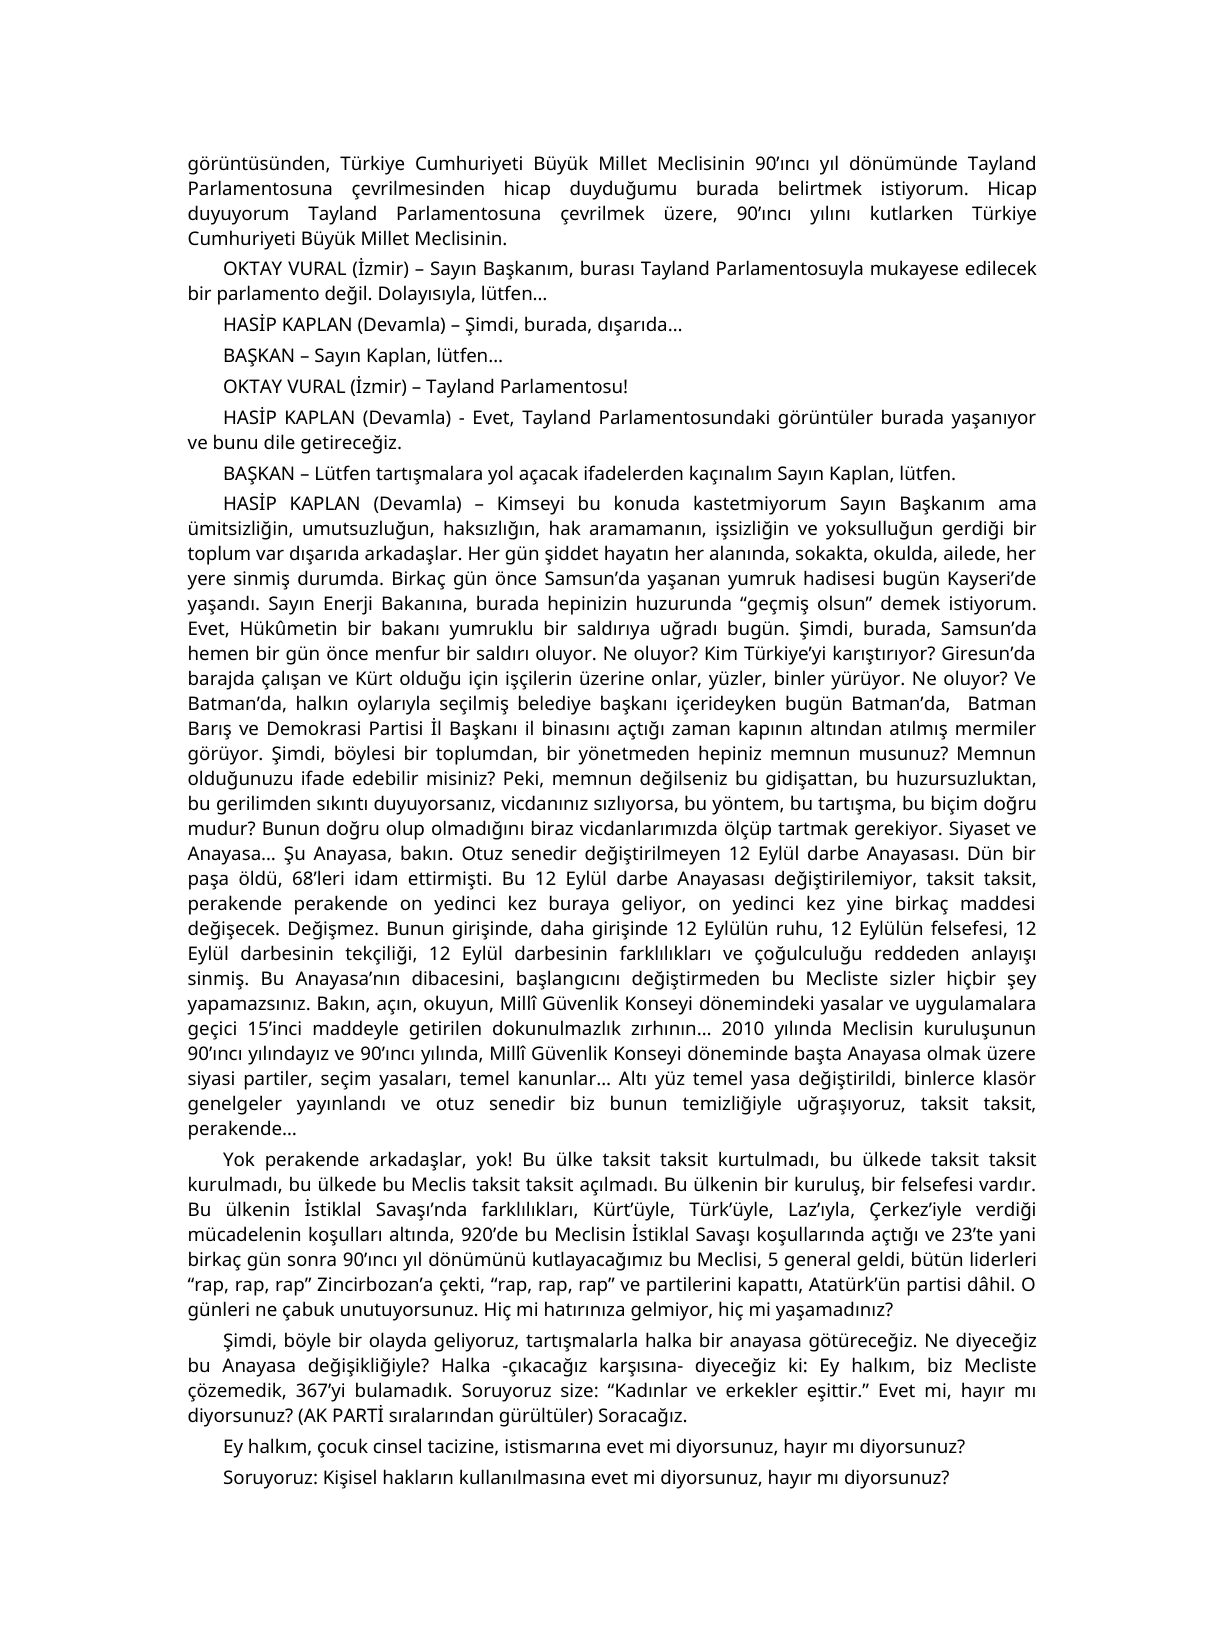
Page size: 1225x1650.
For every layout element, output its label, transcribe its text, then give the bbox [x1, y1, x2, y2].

text HASİP KAPLAN (Devamla) – Kimseyi bu konuda kastetmiyorum Sayın Başkanım ama ümitsizliğin, umutsuzluğun, haksızlığın, hak aramamanın, işsizliğin ve yoksulluğun gerdiği bir toplum var dışarıda arkadaşlar. Her gün şiddet hayatın her alanında, sokakta, okulda, ailede, her yere sinmiş durumda. Birkaç gün önce Samsun’da yaşanan yumruk hadisesi bugün Kayseri’de yaşandı. Sayın Enerji Bakanına, burada hepinizin huzurunda “geçmiş olsun” demek istiyorum. Evet, Hükûmetin bir bakanı yumruklu bir saldırıya uğradı bugün. Şimdi, burada, Samsun’da hemen bir gün önce menfur bir saldırı oluyor. Ne oluyor? Kim Türkiye’yi karıştırıyor? Giresun’da barajda çalışan ve Kürt olduğu için işçilerin üzerine onlar, yüzler, binler yürüyor. Ne oluyor? Ve Batman’da, halkın oylarıyla seçilmiş belediye başkanı içerideyken bugün Batman’da, Batman Barış ve Demokrasi Partisi İl Başkanı il binasını açtığı zaman kapının altından atılmış mermiler görüyor. Şimdi, böylesi bir toplumdan, bir yönetmeden hepiniz memnun musunuz? Memnun olduğunuzu ifade edebilir misiniz? Peki, memnun değilseniz bu gidişattan, bu huzursuzluktan, bu gerilimden sıkıntı duyuyorsanız, vicdanınız sızlıyorsa, bu yöntem, bu tartışma, bu biçim doğru mudur? Bunun doğru olup olmadığını biraz vicdanlarımızda ölçüp tartmak gerekiyor. Siyaset ve Anayasa… Şu Anayasa, bakın. Otuz senedir değiştirilmeyen 12 Eylül darbe Anayasası. Dün bir paşa öldü, 68’leri idam ettirmişti. Bu 12 Eylül darbe Anayasası değiştirilemiyor, taksit taksit, perakende perakende on yedinci kez buraya geliyor, on yedinci kez yine birkaç maddesi değişecek. Değişmez. Bunun girişinde, daha girişinde 12 Eylülün ruhu, 12 Eylülün felsefesi, 12 Eylül darbesinin tekçiliği, 12 Eylül darbesinin farklılıkları ve çoğulculuğu reddeden anlayışı sinmiş. Bu Anayasa’nın dibacesini, başlangıcını değiştirmeden bu Mecliste sizler hiçbir şey yapamazsınız. Bakın, açın, okuyun, Millî Güvenlik Konseyi dönemindeki yasalar ve uygulamalara geçici 15’inci maddeyle getirilen dokunulmazlık zırhının… 2010 yılında Meclisin kuruluşunun 90’ıncı yılındayız ve 90’ıncı yılında, Millî Güvenlik Konseyi döneminde başta Anayasa olmak üzere siyasi partiler, seçim yasaları, temel kanunlar… Altı yüz temel yasa değiştirildi, binlerce klasör genelgeler yayınlandı ve otuz senedir biz bunun temizliğiyle uğraşıyoruz, taksit taksit, perakende… [187, 491, 1037, 1141]
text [187, 150, 1037, 250]
text HASİP KAPLAN (Devamla) – Şimdi, burada, dışarıda… [187, 312, 1037, 337]
text OKTAY VURAL (İzmir) – Tayland Parlamentosu! [187, 373, 1037, 398]
text Soruyoruz: Kişisel hakların kullanılmasına evet mi diyorsunuz, hayır mı diyorsunuz? [187, 1464, 1037, 1489]
text HASİP KAPLAN (Devamla) - Evet, Tayland Parlamentosundaki görüntüler burada yaşanıyor ve bunu dile getireceğiz. [187, 404, 1037, 454]
text Ey halkım, çocuk cinsel tacizine, istismarına evet mi diyorsunuz, hayır mı diyorsunuz? [187, 1433, 1037, 1458]
text BAŞKAN – Lütfen tartışmalara yol açacak ifadelerden kaçınalım Sayın Kaplan, lütfen. [187, 460, 1037, 485]
text BAŞKAN – Sayın Kaplan, lütfen… [187, 342, 1037, 367]
text Şimdi, böyle bir olayda geliyoruz, tartışmalarla halka bir anayasa götüreceğiz. Ne diyeceğiz bu Anayasa değişikliğiyle? Halka -çıkacağız karşısına- diyeceğiz ki: Ey halkım, biz Mecliste çözemedik, 367’yi bulamadık. Soruyoruz size: “Kadınlar ve erkekler eşittir.” Evet mi, hayır mı diyorsunuz? (AK PARTİ sıralarından gürültüler) Soracağız. [187, 1327, 1037, 1427]
text Yok perakende arkadaşlar, yok! Bu ülke taksit taksit kurtulmadı, bu ülkede taksit taksit kurulmadı, bu ülkede bu Meclis taksit taksit açılmadı. Bu ülkenin bir kuruluş, bir felsefesi vardır. Bu ülkenin İstiklal Savaşı’nda farklılıkları, Kürt’üyle, Türk’üyle, Laz’ıyla, Çerkez’iyle verdiği mücadelenin koşulları altında, 920’de bu Meclisin İstiklal Savaşı koşullarında açtığı ve 23’te yani birkaç gün sonra 90’ıncı yıl dönümünü kutlayacağımız bu Meclisi, 5 general geldi, bütün liderleri “rap, rap, rap” Zincirbozan’a çekti, “rap, rap, rap” ve partilerini kapattı, Atatürk’ün partisi dâhil. O günleri ne çabuk unutuyorsunuz. Hiç mi hatırınıza gelmiyor, hiç mi yaşamadınız? [187, 1147, 1037, 1322]
text OKTAY VURAL (İzmir) – Sayın Başkanım, burası Tayland Parlamentosuyla mukayese edilecek bir parlamento değil. Dolayısıyla, lütfen… [187, 256, 1037, 306]
